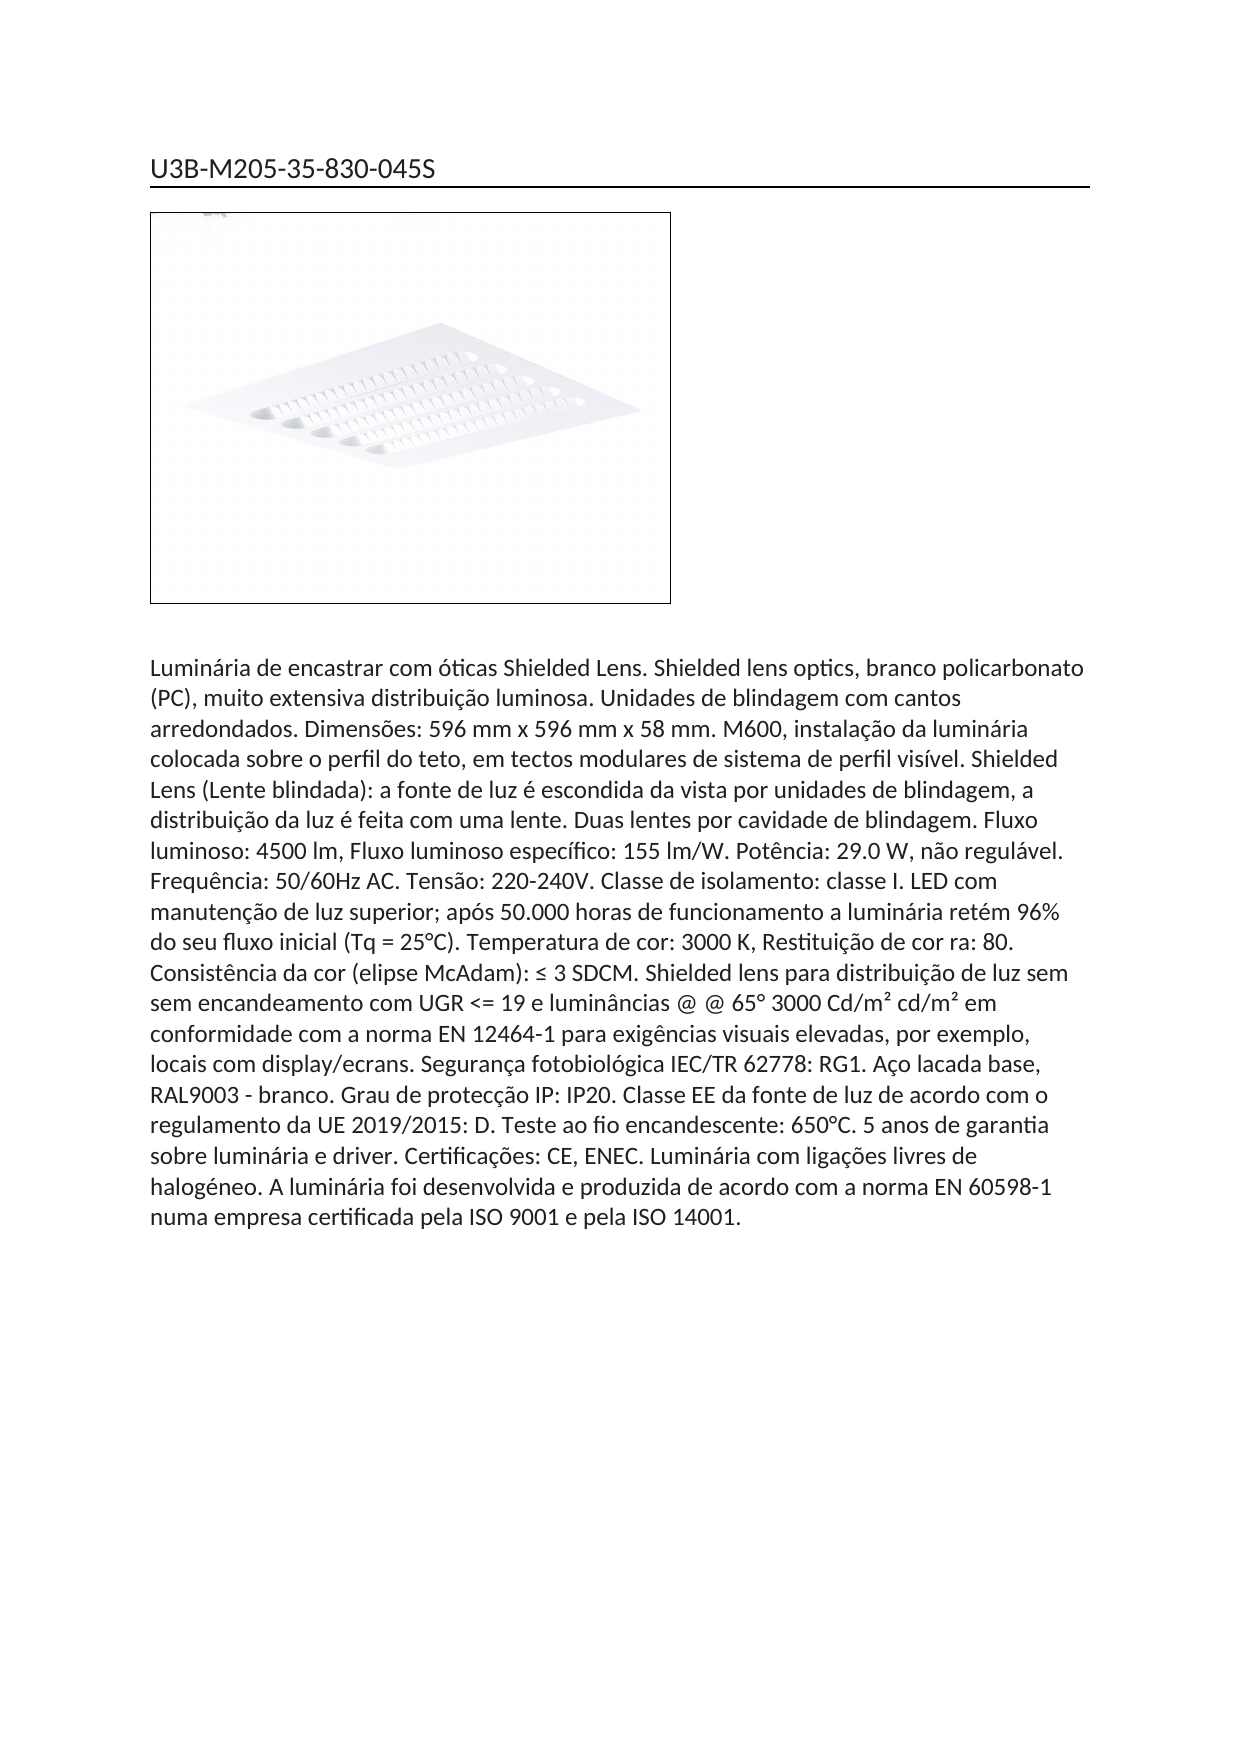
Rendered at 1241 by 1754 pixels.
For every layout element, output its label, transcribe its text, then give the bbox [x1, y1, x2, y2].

picture [151, 213, 670, 603]
text Luminária de encastrar com óticas Shielded Lens. Shielded lens optics, branco policarbonato (PC), muito extensiva distribuição luminosa. Unidades de blindagem com cantos arredondados. Dimensões: 596 mm x 596 mm x 58 mm. M600, instalação da luminária colocada sobre o perfil do teto, em tectos modulares de sistema de perfil visível. Shielded Lens (Lente blindada): a fonte de luz é escondida da vista por unidades de blindagem, a distribuição da luz é feita com uma lente. Duas lentes por cavidade de blindagem. Fluxo luminoso: 4500 lm, Fluxo luminoso específico: 155 lm/W. Potência: 29.0 W, não regulável. Frequência: 50/60Hz AC. Tensão: 220-240V. Classe de isolamento: classe I. LED com manutenção de luz superior; após 50.000 horas de funcionamento a luminária retém 96% do seu fluxo inicial (Tq = 25°C). Temperatura de cor: 3000 K, Restituição de cor ra: 80. Consistência da cor (elipse McAdam): ≤ 3 SDCM. Shielded lens para distribuição de luz sem sem encandeamento com UGR <= 19 e luminâncias @ @ 65° 3000 Cd/m² cd/m² em conformidade com a norma EN 12464-1 para exigências visuais elevadas, por exemplo, locais com display/ecrans. Segurança fotobiológica IEC/TR 62778: RG1. Aço lacada base, RAL9003 - branco. Grau de protecção IP: IP20. Classe EE da fonte de luz de acordo com o regulamento da UE 2019/2015: D. Teste ao fio encandescente: 650°C. 5 anos de garantia sobre luminária e driver. Certificações: CE, ENEC. Luminária com ligações livres de halogéneo. A luminária foi desenvolvida e produzida de acordo com a norma EN 60598-1 numa empresa certificada pela ISO 9001 e pela ISO 14001. [150, 652, 1090, 1232]
text U3B-M205-35-830-045S [150, 150, 1090, 186]
